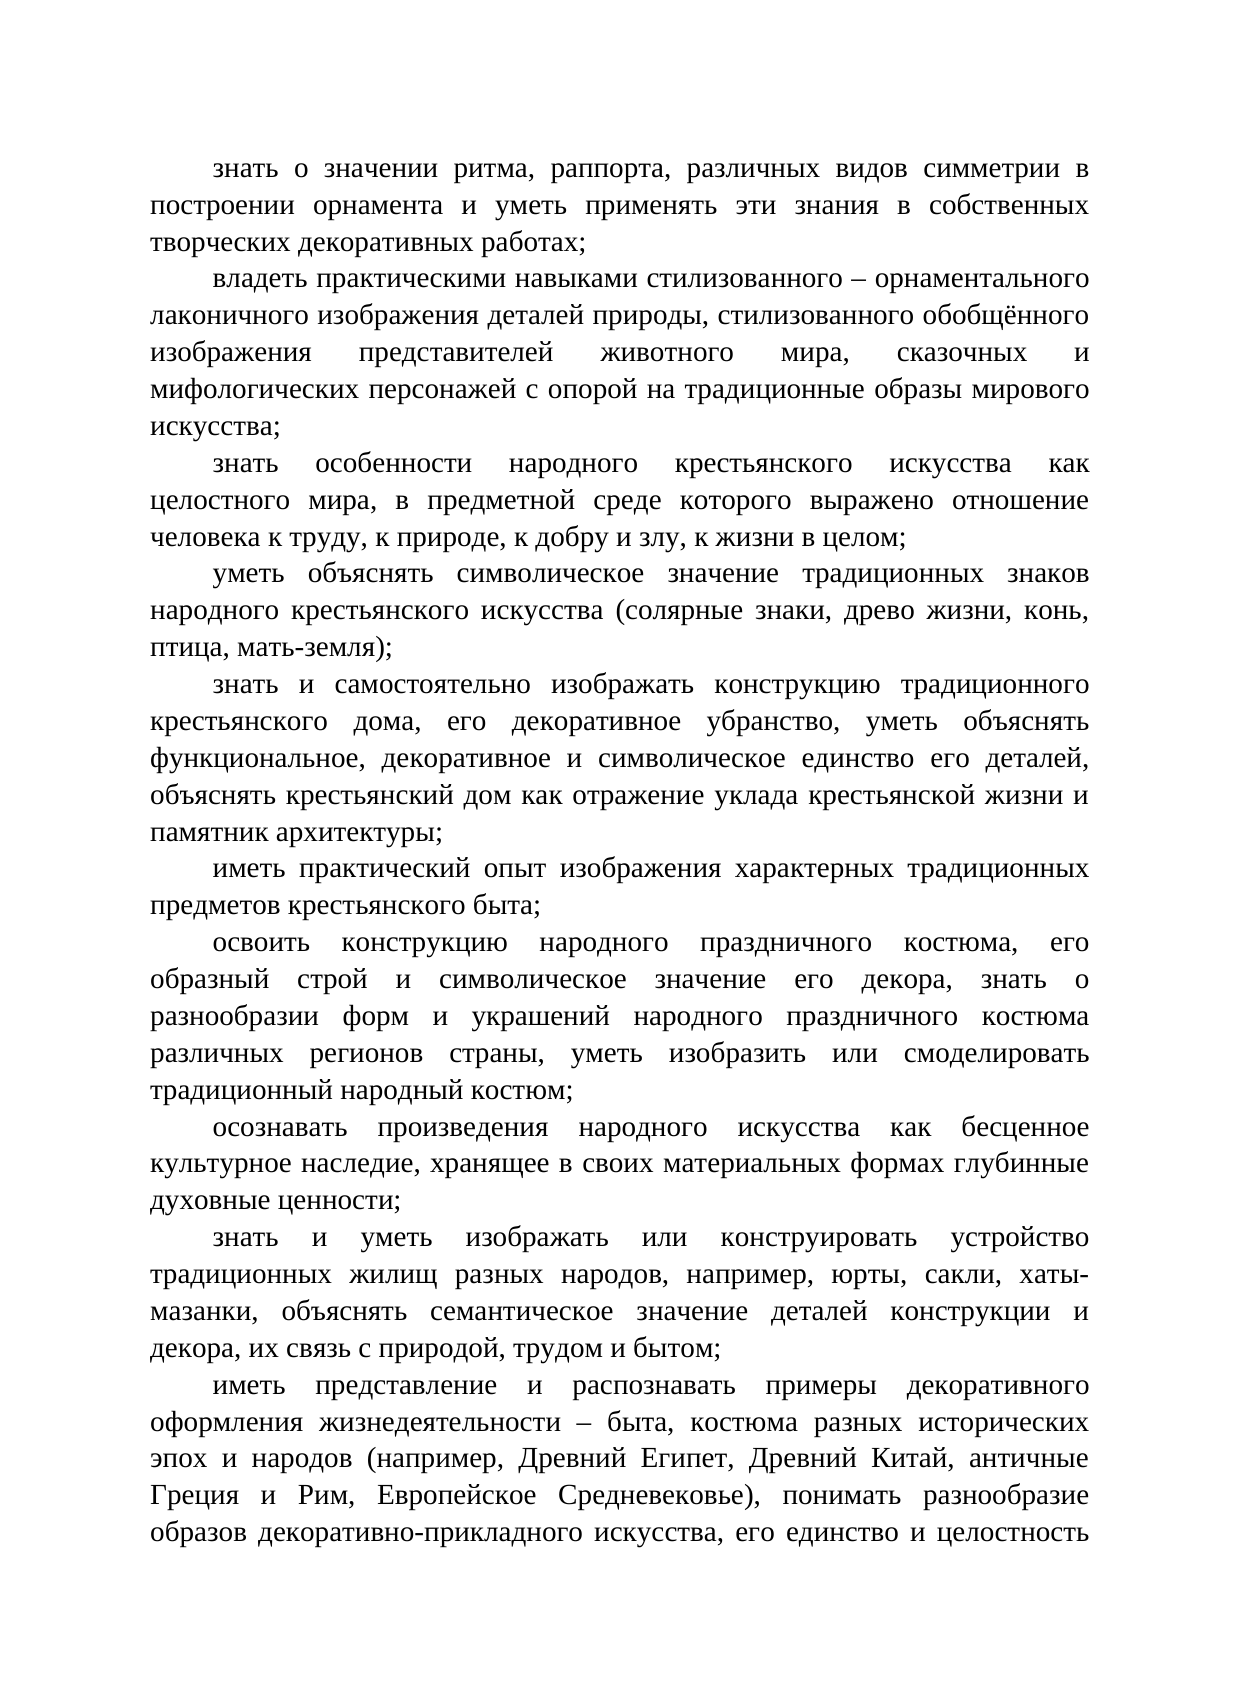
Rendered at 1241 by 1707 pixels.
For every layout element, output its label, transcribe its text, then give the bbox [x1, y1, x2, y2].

text владеть практическими навыками стилизованного – орнаментального лаконичного изображения деталей природы, стилизованного обобщённого изображения представителей животного мира, сказочных и мифологических персонажей с опорой на традиционные образы мирового искусства; [150, 261, 1090, 442]
text иметь практический опыт изображения характерных традиционных предметов крестьянского быта; [150, 851, 1090, 921]
text освоить конструкцию народного праздничного костюма, его образный строй и символическое значение его декора, знать о разнообразии форм и украшений народного праздничного костюма различных регионов страны, уметь изобразить или смоделировать традиционный народный костюм; [150, 924, 1090, 1105]
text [150, 1367, 1090, 1548]
text осознавать произведения народного искусства как бесценное культурное наследие, хранящее в своих материальных формах глубинные духовные ценности; [150, 1109, 1090, 1216]
text знать о значении ритма, раппорта, различных видов симметрии в построении орнамента и уметь применять эти знания в собственных творческих декоративных работах; [150, 150, 1090, 257]
text уметь объяснять символическое значение традиционных знаков народного крестьянского искусства (солярные знаки, древо жизни, конь, птица, мать-земля); [150, 556, 1090, 663]
text знать и уметь изображать или конструировать устройство традиционных жилищ разных народов, например, юрты, сакли, хаты-мазанки, объяснять семантическое значение деталей конструкции и декора, их связь с природой, трудом и бытом; [150, 1219, 1090, 1363]
text знать особенности народного крестьянского искусства как целостного мира, в предметной среде которого выражено отношение человека к труду, к природе, к добру и злу, к жизни в целом; [150, 445, 1090, 552]
text знать и самостоятельно изображать конструкцию традиционного крестьянского дома, его декоративное убранство, уметь объяснять функциональное, декоративное и символическое единство его деталей, объяснять крестьянский дом как отражение уклада крестьянской жизни и памятник архитектуры; [150, 666, 1090, 847]
